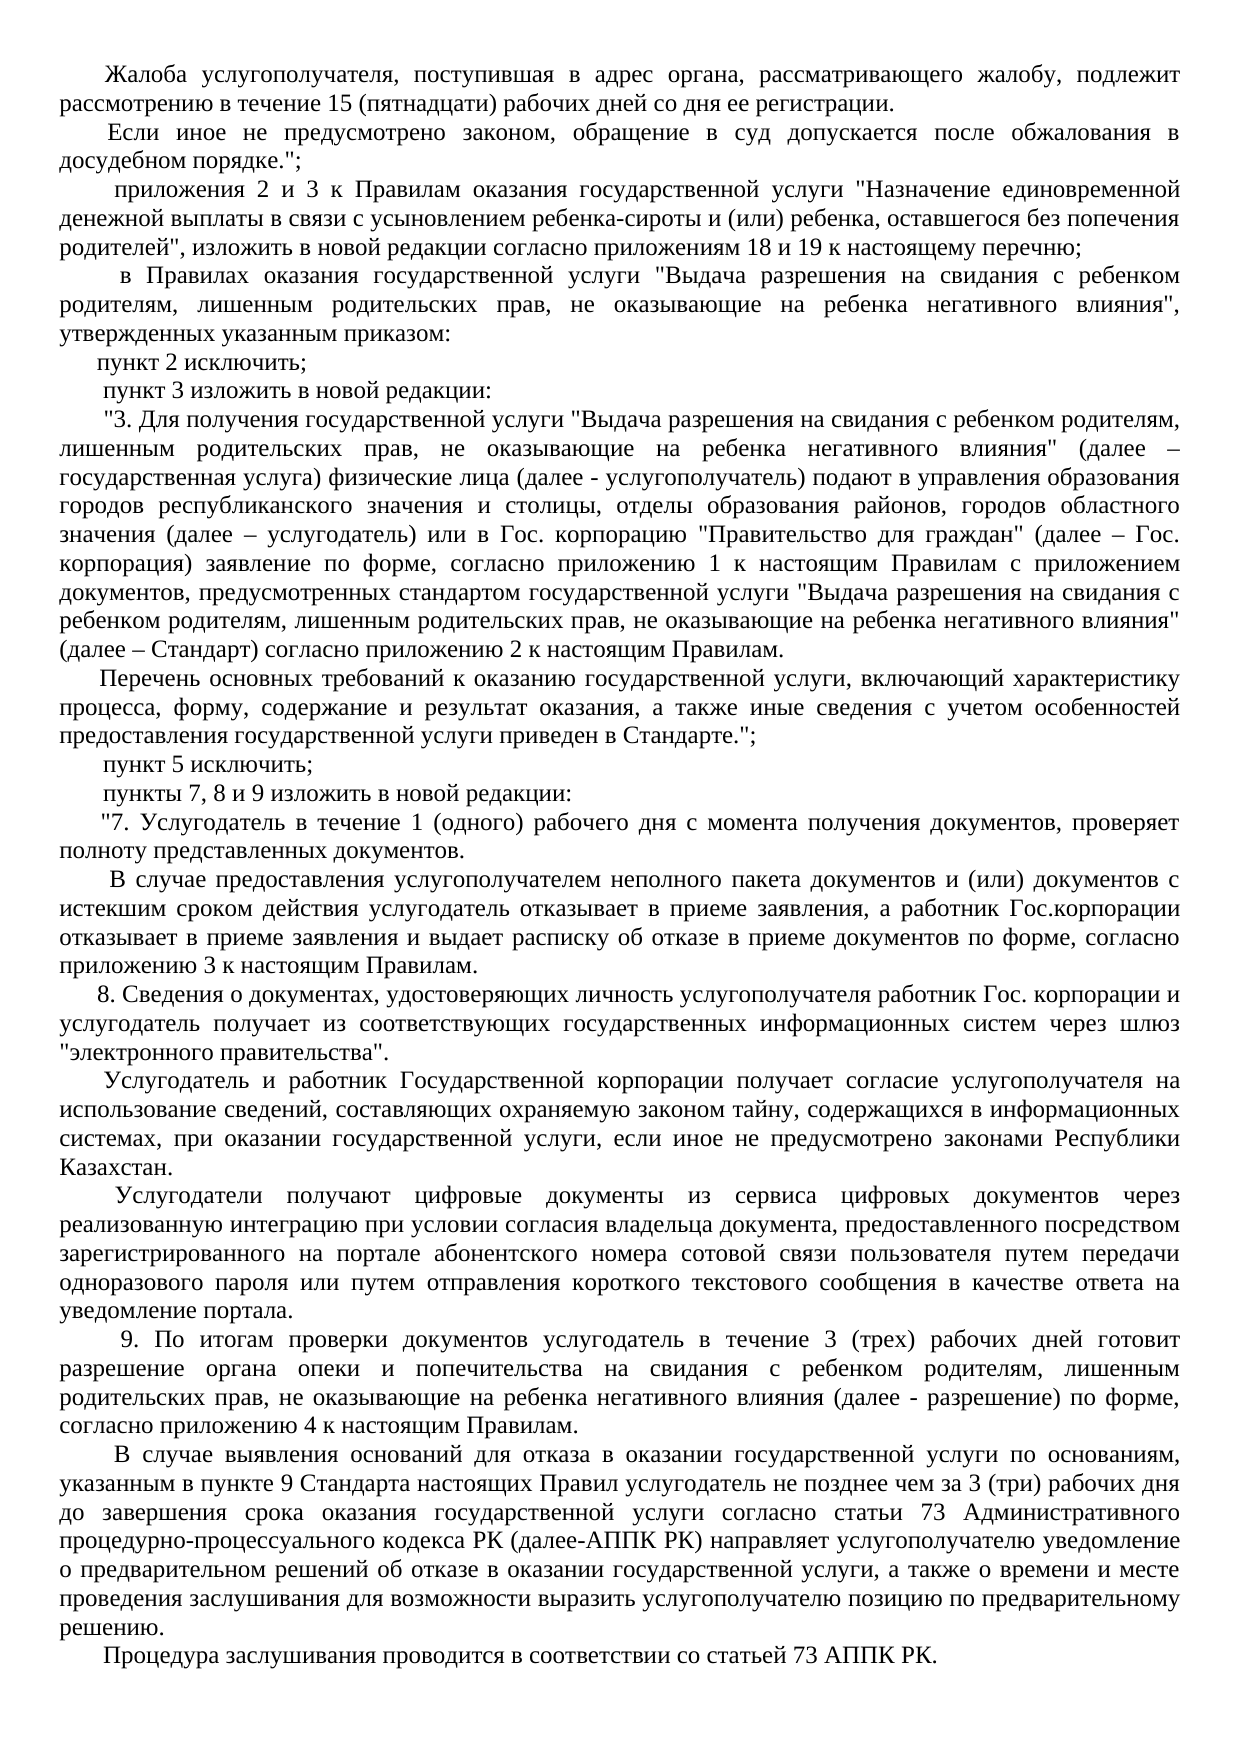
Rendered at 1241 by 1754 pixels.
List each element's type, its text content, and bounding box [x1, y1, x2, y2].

text Жалоба услугополучателя, поступившая в адрес органа, рассматривающего жалобу, подлежит рассмотрению в течение 15 (пятнадцати) рабочих дней со дня ее регистрации. [59, 59, 1181, 117]
text Услугодатели получают цифровые документы из сервиса цифровых документов через реализованную интеграцию при условии согласия владельца документа, предоставленного посредством зарегистрированного на портале абонентского номера сотовой связи пользователя путем передачи одноразового пароля или путем отправления короткого текстового сообщения в качестве ответа на уведомление портала. [59, 1180, 1181, 1324]
text пункт 2 исключить; [59, 347, 1181, 375]
text В случае выявления оснований для отказа в оказании государственной услуги по основаниям, указанным в пункте 9 Стандарта настоящих Правил услугодатель не позднее чем за 3 (три) рабочих дня до завершения срока оказания государственной услуги согласно статьи 73 Административного процедурно-процессуального кодекса РК (далее-АППК РК) направляет услугополучателю уведомление о предварительном решений об отказе в оказании государственной услуги, а также о времени и месте проведения заслушивания для возможности выразить услугополучателю позицию по предварительному решению. [59, 1439, 1181, 1640]
text 9. По итогам проверки документов услугодатель в течение 3 (трех) рабочих дней готовит разрешение органа опеки и попечительства на свидания с ребенком родителям, лишенным родительских прав, не оказывающие на ребенка негативного влияния (далее - разрешение) по форме, согласно приложению 4 к настоящим Правилам. [59, 1324, 1181, 1439]
text "7. Услугодатель в течение 1 (одного) рабочего дня с момента получения документов, проверяет полноту представленных документов. [59, 807, 1181, 864]
text Услугодатель и работник Государственной корпорации получает согласие услугополучателя на использование сведений, составляющих охраняемую законом тайну, содержащихся в информационных системах, при оказании государственной услуги, если иное не предусмотрено законами Республики Казахстан. [59, 1065, 1181, 1180]
text Если иное не предусмотрено законом, обращение в суд допускается после обжалования в досудебном порядке."; [59, 117, 1181, 174]
text Перечень основных требований к оказанию государственной услуги, включающий характеристику процесса, форму, содержание и результат оказания, а также иные сведения с учетом особенностей предоставления государственной услуги приведен в Стандарте."; [59, 663, 1181, 749]
text В случае предоставления услугополучателем неполного пакета документов и (или) документов с истекшим сроком действия услугодатель отказывает в приеме заявления, а работник Гос.корпорации отказывает в приеме заявления и выдает расписку об отказе в приеме документов по форме, согласно приложению 3 к настоящим Правилам. [59, 864, 1181, 979]
text Процедура заслушивания проводится в соответствии со статьей 73 АППК РК. [59, 1640, 1181, 1669]
text пункт 3 изложить в новой редакции: [59, 375, 1181, 404]
text пункт 5 исключить; [59, 749, 1181, 778]
text "3. Для получения государственной услуги "Выдача разрешения на свидания с ребенком родителям, лишенным родительских прав, не оказывающие на ребенка негативного влияния" (далее – государственная услуга) физические лица (далее - услугополучатель) подают в управления образования городов республиканского значения и столицы, отделы образования районов, городов областного значения (далее – услугодатель) или в Гос. корпорацию "Правительство для граждан" (далее – Гос. корпорация) заявление по форме, согласно приложению 1 к настоящим Правилам с приложением документов, предусмотренных стандартом государственной услуги "Выдача разрешения на свидания с ребенком родителям, лишенным родительских прав, не оказывающие на ребенка негативного влияния" (далее – Стандарт) согласно приложению 2 к настоящим Правилам. [59, 404, 1181, 663]
text приложения 2 и 3 к Правилам оказания государственной услуги "Назначение единовременной денежной выплаты в связи с усыновлением ребенка-сироты и (или) ребенка, оставшегося без попечения родителей", изложить в новой редакции согласно приложениям 18 и 19 к настоящему перечню; [59, 174, 1181, 260]
text в Правилах оказания государственной услуги "Выдача разрешения на свидания с ребенком родителям, лишенным родительских прав, не оказывающие на ребенка негативного влияния", утвержденных указанным приказом: [59, 260, 1181, 347]
text 8. Сведения о документах, удостоверяющих личность услугополучателя работник Гос. корпорации и услугодатель получает из соответствующих государственных информационных систем через шлюз "электронного правительства". [59, 979, 1181, 1065]
text пункты 7, 8 и 9 изложить в новой редакции: [59, 778, 1181, 807]
